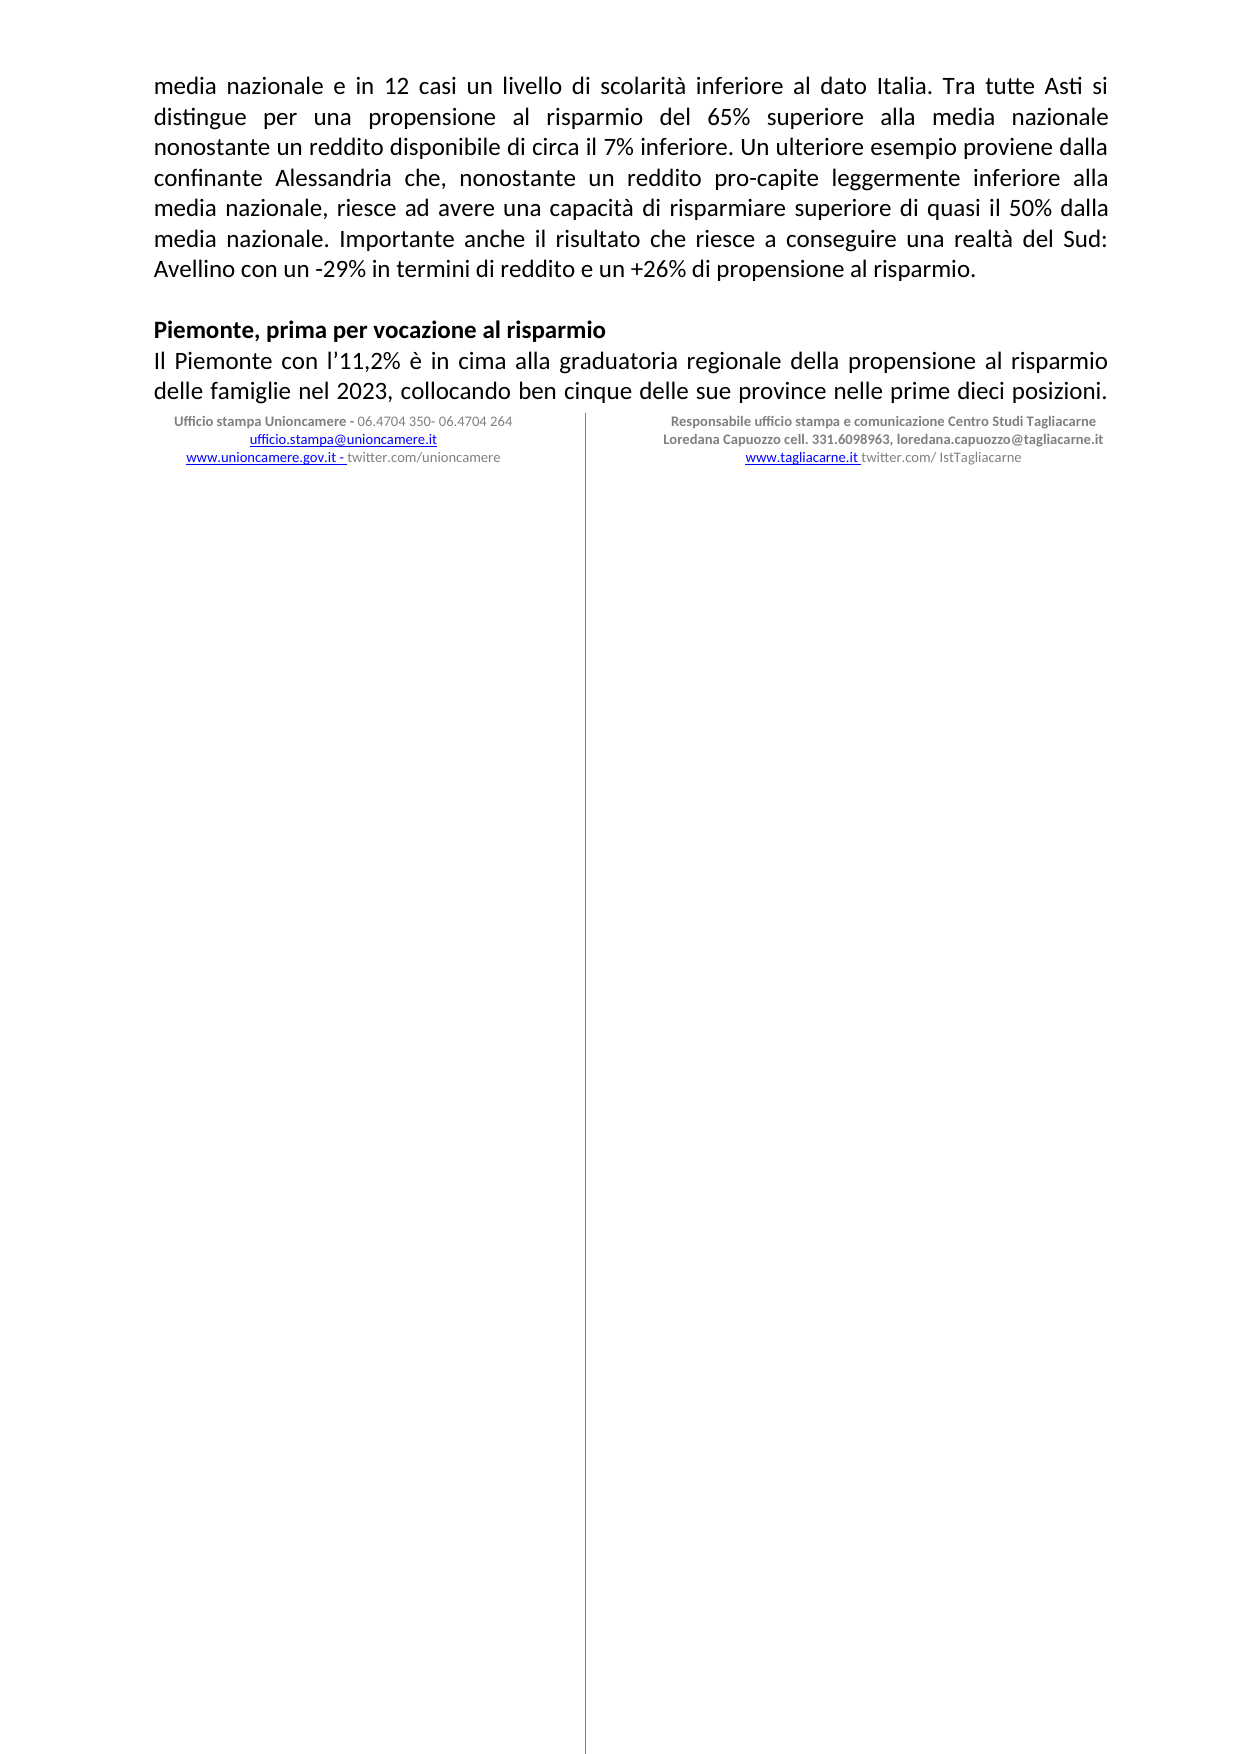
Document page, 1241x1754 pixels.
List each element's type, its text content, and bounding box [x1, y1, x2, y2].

text In altre 18 province, di cui sei del Sud, invece, l’attuale complessità economica sembra spingere gli abitanti ad una maggiore “prudenza” ed a fare, in via precauzionale, uno sforzo aggiuntivo per mettere da parte un piccolo gruzzoletto di “salvataggio”, pur disponendo di minori entrate. In queste province, infatti, il reddito pro-capite risulta essere inferiore alla media italiana a fronte di una propensione al risparmio più elevata rispetto al dato nazionale. Sono province che nel complesso appaiono molto piccole (con circa 311.000 abitanti in media), in 16 casi su 18 presentano un livello di anzianità della popolazione superiore alla media nazionale e in 12 casi un livello di scolarità inferiore al dato Italia. Tra tutte Asti si distingue per una propensione al risparmio del 65% superiore alla media nazionale nonostante un reddito disponibile di circa il 7% inferiore. Un ulteriore esempio proviene dalla confinante Alessandria che, nonostante un reddito pro-capite leggermente inferiore alla media nazionale, riesce ad avere una capacità di risparmiare superiore di quasi il 50% dalla media nazionale. Importante anche il risultato che riesce a conseguire una realtà del Sud: Avellino con un -29% in termini di reddito e un +26% di propensione al risparmio. [153, 70, 1110, 284]
text Piemonte, prima per vocazione al risparmio [153, 314, 1110, 345]
text Il Piemonte con l’11,2% è in cima alla graduatoria regionale della propensione al risparmio delle famiglie nel 2023, collocando ben cinque delle sue province nelle prime dieci posizioni. Oltre al podio conquistato da Biella, Asti e Vercelli, troviamo, infatti, al quinto posto della classifica provinciale Alessandria e al decimo Novara. A seguire a livello regionale, con una propensione al risparmio a doppia cifra, troviamo la Lombardia con il 10,9%, la Liguria e l’Emilia-Romagna con il 10,3%. [153, 345, 1110, 406]
